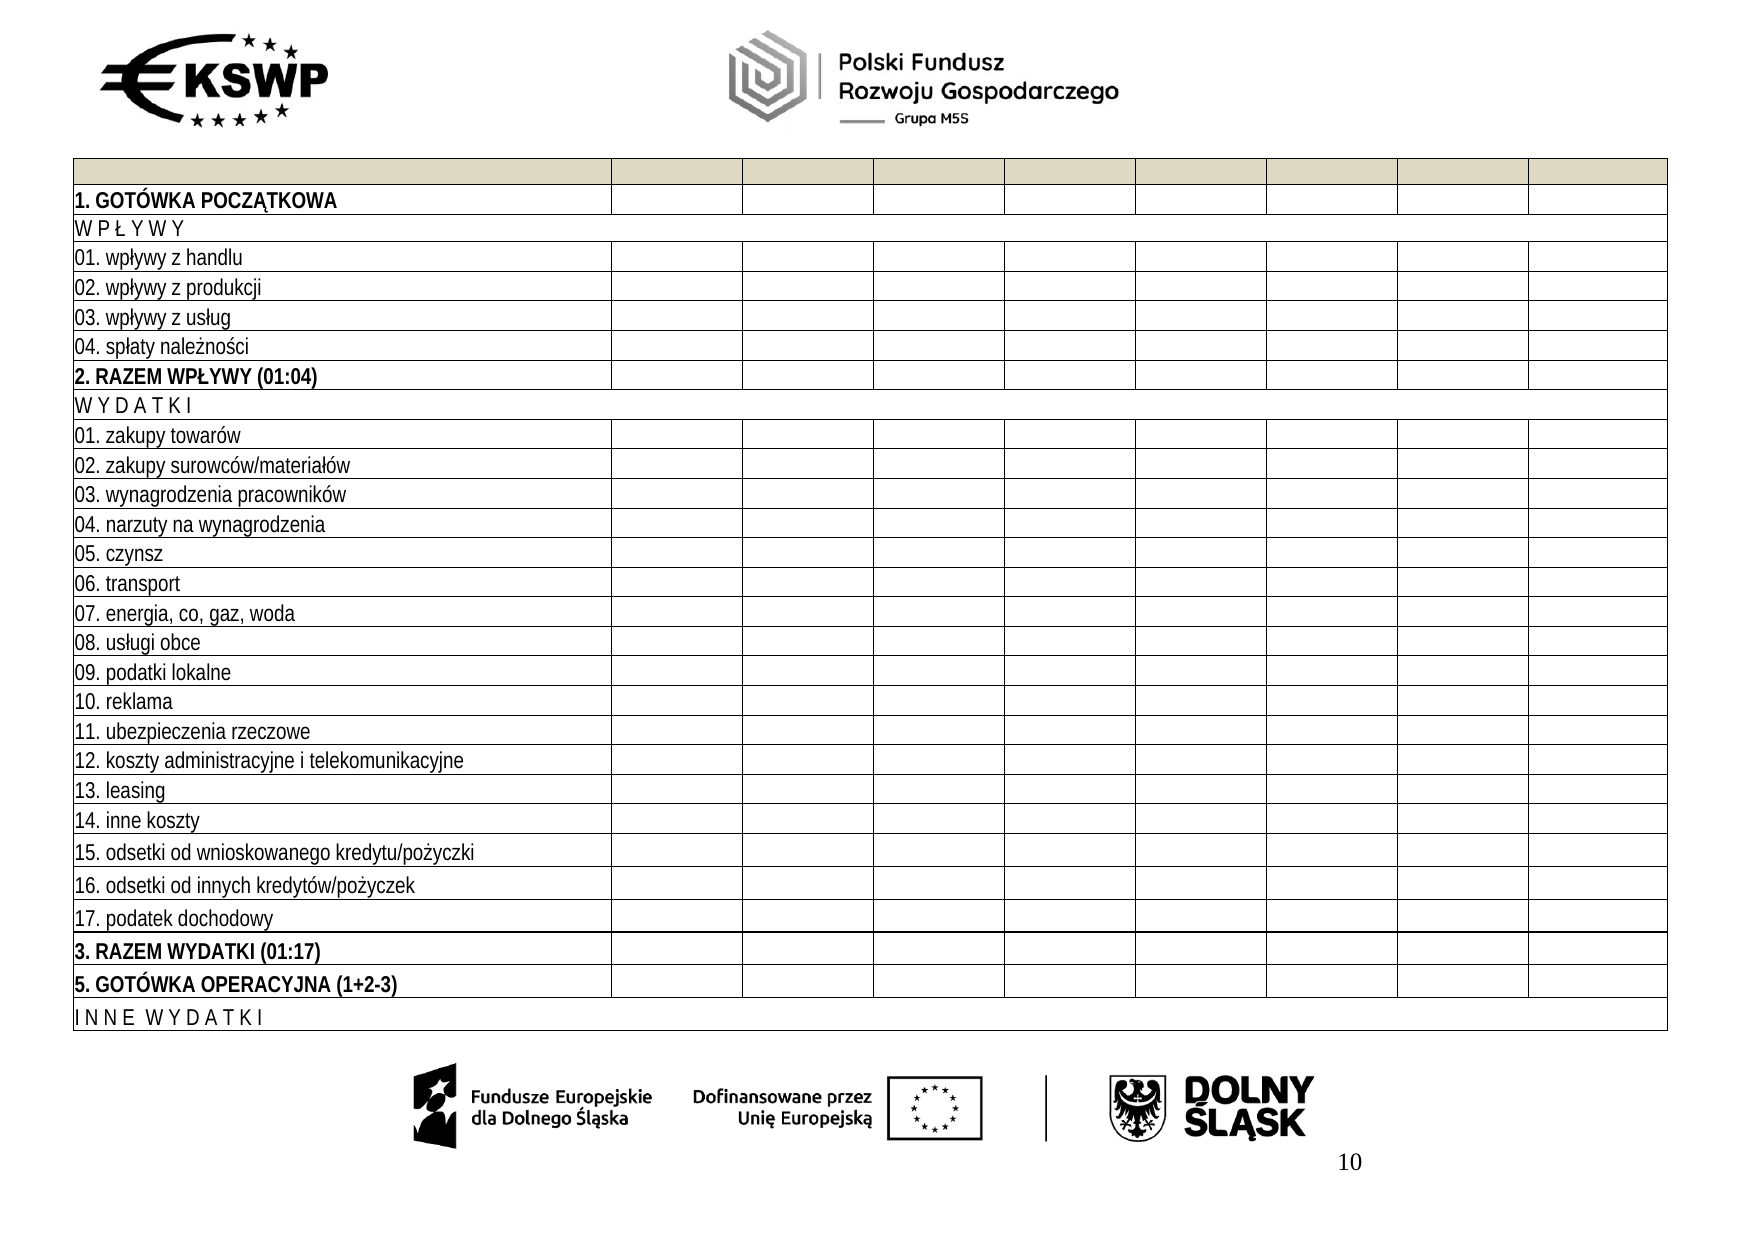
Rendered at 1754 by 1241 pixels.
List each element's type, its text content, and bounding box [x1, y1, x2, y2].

table_cell [1267, 804, 1397, 833]
table_cell [611, 998, 766, 1030]
table_cell [742, 215, 873, 241]
table_cell [874, 301, 1004, 330]
table_cell [1529, 627, 1667, 655]
table_cell [1267, 656, 1397, 685]
table_cell [1018, 390, 1143, 419]
table_cell [1398, 185, 1528, 214]
table_cell [874, 834, 1004, 866]
table_cell 06. transport [74, 568, 611, 596]
table_cell [874, 479, 1004, 507]
table_cell [1136, 686, 1266, 714]
table_cell [1136, 272, 1266, 300]
table_cell 11. ubezpieczenia rzeczowe [74, 716, 611, 744]
table_cell 01. wpływy z handlu [74, 242, 611, 271]
table_cell [612, 568, 742, 596]
table_cell [1398, 215, 1528, 241]
table_cell [1521, 390, 1667, 419]
table_cell [612, 965, 742, 997]
table_cell [1529, 686, 1667, 714]
table_cell 5. GOTÓWKA OPERACYJNA (1+2-3) [74, 965, 611, 997]
table_cell [1005, 272, 1135, 300]
table_cell [743, 538, 873, 567]
table_cell [612, 301, 742, 330]
table_cell [743, 301, 873, 330]
table_cell [1136, 538, 1266, 567]
table_cell [1267, 933, 1397, 964]
table_cell [1529, 242, 1667, 271]
table_cell [1136, 867, 1266, 898]
table_cell [1267, 900, 1397, 931]
table_cell [743, 331, 873, 359]
table_cell [1267, 331, 1397, 359]
table_cell [874, 361, 1004, 389]
table_cell [1005, 900, 1135, 931]
table_cell W P Ł Y W Y [74, 215, 611, 241]
table_cell [612, 686, 742, 714]
table_cell [1267, 627, 1397, 655]
table_cell [874, 900, 1004, 931]
table_cell [743, 420, 873, 448]
table_cell [1005, 867, 1135, 898]
table_cell [1529, 159, 1667, 184]
table_cell 07. energia, co, gaz, woda [74, 597, 611, 626]
table_cell [612, 159, 742, 184]
table_cell 05. czynsz [74, 538, 611, 567]
table_cell [874, 745, 1004, 774]
table_cell [1266, 215, 1397, 241]
table_cell [892, 998, 1017, 1030]
table_cell 04. spłaty należności [74, 331, 611, 359]
table_cell [892, 390, 1017, 419]
table_cell [1143, 390, 1269, 419]
table_cell [1529, 538, 1667, 567]
table_cell [874, 509, 1004, 537]
table_cell [612, 509, 742, 537]
table_cell [743, 775, 873, 803]
table_cell [1136, 361, 1266, 389]
table_cell [743, 965, 873, 997]
table_cell [612, 775, 742, 803]
table_cell [1136, 597, 1266, 626]
table_cell [743, 804, 873, 833]
table_cell [1529, 185, 1667, 214]
table_cell [1267, 242, 1397, 271]
table_cell [1529, 656, 1667, 685]
table_cell 02. zakupy surowców/materiałów [74, 449, 611, 478]
table_cell [1136, 242, 1266, 271]
table_cell [743, 272, 873, 300]
table_cell [1005, 420, 1135, 448]
table_cell [874, 597, 1004, 626]
table_cell [1398, 597, 1528, 626]
table_cell [1398, 331, 1528, 359]
table_cell [743, 597, 873, 626]
table_cell [1005, 185, 1135, 214]
table_cell [1005, 627, 1135, 655]
table_cell [612, 242, 742, 271]
table_cell [1005, 686, 1135, 714]
table_cell [1529, 331, 1667, 359]
table_cell [874, 331, 1004, 359]
table_cell 3. RAZEM WYDATKI (01:17) [74, 933, 611, 964]
table_cell [1398, 449, 1528, 478]
table_cell [1136, 479, 1266, 507]
table_cell [1529, 867, 1667, 898]
table_cell [1529, 361, 1667, 389]
table_cell [743, 568, 873, 596]
table_cell [1529, 745, 1667, 774]
table_cell [612, 900, 742, 931]
table_cell [1136, 745, 1266, 774]
table_cell [743, 900, 873, 931]
table_cell [612, 420, 742, 448]
table_cell [874, 656, 1004, 685]
table_cell [874, 242, 1004, 271]
table_cell [1267, 159, 1397, 184]
table_cell [612, 597, 742, 626]
table_cell [1136, 420, 1266, 448]
table_cell [1004, 215, 1135, 241]
table_cell [612, 656, 742, 685]
table_cell [1005, 775, 1135, 803]
table_cell [1136, 716, 1266, 744]
table_cell [874, 804, 1004, 833]
table_cell [766, 390, 892, 419]
table_cell [1398, 834, 1528, 866]
table_cell [74, 159, 611, 184]
table_cell [874, 933, 1004, 964]
table_cell 01. zakupy towarów [74, 420, 611, 448]
table_cell [1267, 420, 1397, 448]
table_cell [1005, 301, 1135, 330]
table_cell [1136, 301, 1266, 330]
table_cell [1136, 775, 1266, 803]
table_cell [743, 933, 873, 964]
table_cell [874, 775, 1004, 803]
table_cell [874, 965, 1004, 997]
table_cell [1267, 301, 1397, 330]
table_cell [873, 215, 1004, 241]
table_cell 17. podatek dochodowy [74, 900, 611, 931]
table_cell 15. odsetki od wnioskowanego kredytu/pożyczki [74, 834, 611, 866]
table_cell [1529, 834, 1667, 866]
table_cell [611, 215, 742, 241]
table_cell [1267, 538, 1397, 567]
table_cell [874, 272, 1004, 300]
table_cell [1136, 185, 1266, 214]
table_cell 13. leasing [74, 775, 611, 803]
table_cell [612, 449, 742, 478]
table_cell [1005, 331, 1135, 359]
table_cell [1267, 775, 1397, 803]
table_cell [1136, 900, 1266, 931]
picture [392, 1041, 1337, 1171]
table_cell [612, 867, 742, 898]
table_cell [874, 159, 1004, 184]
table_cell [1395, 390, 1521, 419]
table_cell [1398, 656, 1528, 685]
table_cell [743, 242, 873, 271]
table_cell [1398, 301, 1528, 330]
table_cell [1398, 627, 1528, 655]
table_cell [1267, 449, 1397, 478]
table_cell [1005, 538, 1135, 567]
table_cell [1136, 568, 1266, 596]
table_cell [1005, 804, 1135, 833]
table_cell [1529, 479, 1667, 507]
table_cell [1136, 627, 1266, 655]
table_cell [1136, 449, 1266, 478]
table_cell [1143, 998, 1269, 1030]
table_cell [1529, 509, 1667, 537]
table_cell [1529, 933, 1667, 964]
table_cell [1136, 804, 1266, 833]
table_cell [1398, 745, 1528, 774]
table_cell [743, 449, 873, 478]
table_cell [1398, 804, 1528, 833]
table_cell [874, 867, 1004, 898]
table_cell [1521, 998, 1667, 1030]
table_cell 09. podatki lokalne [74, 656, 611, 685]
table_cell [1005, 159, 1135, 184]
table_cell [1398, 933, 1528, 964]
table_cell [1005, 716, 1135, 744]
table_cell [1529, 900, 1667, 931]
table_cell [1267, 745, 1397, 774]
table_cell 14. inne koszty [74, 804, 611, 833]
table_cell [1267, 272, 1397, 300]
table_cell [1136, 933, 1266, 964]
table_cell [743, 867, 873, 898]
table_cell [743, 656, 873, 685]
table_cell [874, 185, 1004, 214]
table_cell [1267, 867, 1397, 898]
table_cell 04. narzuty na wynagrodzenia [74, 509, 611, 537]
table_cell [1136, 965, 1266, 997]
table_cell [1005, 449, 1135, 478]
table_cell [1267, 965, 1397, 997]
table_cell [1529, 420, 1667, 448]
table_cell [1267, 509, 1397, 537]
table_cell 12. koszty administracyjne i telekomunikacyjne [74, 745, 611, 774]
table_cell [874, 568, 1004, 596]
table_cell [743, 834, 873, 866]
table_cell [1398, 716, 1528, 744]
table_cell [1005, 509, 1135, 537]
table_cell [1529, 449, 1667, 478]
table_cell [612, 834, 742, 866]
table_cell [1267, 834, 1397, 866]
table_cell [1136, 834, 1266, 866]
table_cell [1267, 716, 1397, 744]
table_cell [1398, 509, 1528, 537]
table_cell [766, 998, 892, 1030]
table_cell [612, 804, 742, 833]
table_cell [1398, 242, 1528, 271]
table_cell [1398, 568, 1528, 596]
table_cell [1005, 479, 1135, 507]
table_cell [612, 331, 742, 359]
table_cell [874, 686, 1004, 714]
picture [88, 29, 1123, 129]
table_cell [1398, 867, 1528, 898]
table_cell [1529, 597, 1667, 626]
table_cell [874, 538, 1004, 567]
table_cell [1005, 656, 1135, 685]
table_cell [1136, 656, 1266, 685]
table_cell [743, 185, 873, 214]
table_cell [743, 716, 873, 744]
table_cell [1005, 242, 1135, 271]
table_cell [1529, 215, 1667, 241]
table_cell 08. usługi obce [74, 627, 611, 655]
table_cell 10. reklama [74, 686, 611, 714]
table_cell [1529, 272, 1667, 300]
table_cell [612, 479, 742, 507]
table_cell [1135, 215, 1266, 241]
table_cell 1. GOTÓWKA POCZĄTKOWA [74, 185, 611, 214]
table_cell 02. wpływy z produkcji [74, 272, 611, 300]
table_cell [1529, 716, 1667, 744]
table_cell [1398, 159, 1528, 184]
table_cell [743, 509, 873, 537]
table_cell [1529, 568, 1667, 596]
table_cell [1395, 998, 1521, 1030]
table_cell [1398, 420, 1528, 448]
table_cell [1005, 965, 1135, 997]
table_cell I N N E W Y D A T K I [74, 998, 611, 1030]
table_cell 03. wynagrodzenia pracowników [74, 479, 611, 507]
table_cell 03. wpływy z usług [74, 301, 611, 330]
table_cell [1005, 568, 1135, 596]
table_cell [1529, 775, 1667, 803]
table_cell [1136, 509, 1266, 537]
table_cell [743, 745, 873, 774]
table_cell [611, 390, 766, 419]
table_cell [743, 627, 873, 655]
table_cell [612, 627, 742, 655]
table_cell [874, 420, 1004, 448]
table_cell [1136, 331, 1266, 359]
table_cell [743, 159, 873, 184]
table_cell [1267, 479, 1397, 507]
table_cell [612, 933, 742, 964]
table_cell [1398, 272, 1528, 300]
table_cell [1529, 965, 1667, 997]
table_cell [1267, 597, 1397, 626]
table_cell [1267, 361, 1397, 389]
table_cell [1398, 775, 1528, 803]
table_cell [1398, 686, 1528, 714]
table_cell [1267, 568, 1397, 596]
table_cell [1005, 933, 1135, 964]
table_cell [612, 185, 742, 214]
table_cell [874, 449, 1004, 478]
table_cell [1398, 479, 1528, 507]
table_cell [1270, 390, 1395, 419]
table_cell W Y D A T K I [74, 390, 611, 419]
table_cell [1267, 185, 1397, 214]
table_cell [874, 716, 1004, 744]
table_cell [1267, 686, 1397, 714]
table_cell [1005, 745, 1135, 774]
table_cell [1005, 597, 1135, 626]
table_cell [1398, 538, 1528, 567]
table_cell [1398, 361, 1528, 389]
table_cell [1529, 301, 1667, 330]
table_cell [612, 361, 742, 389]
table_cell [612, 272, 742, 300]
table_cell [743, 686, 873, 714]
table_cell [612, 745, 742, 774]
table_cell [612, 538, 742, 567]
table_cell [1018, 998, 1143, 1030]
table_cell [1529, 804, 1667, 833]
table_cell [743, 479, 873, 507]
table_cell [1136, 159, 1266, 184]
table_cell [1398, 965, 1528, 997]
table_cell [1398, 900, 1528, 931]
table_cell 2. RAZEM WPŁYWY (01:04) [74, 361, 611, 389]
table_cell [612, 716, 742, 744]
table_cell [874, 627, 1004, 655]
table_cell [743, 361, 873, 389]
table_cell [1270, 998, 1395, 1030]
table_cell 16. odsetki od innych kredytów/pożyczek [74, 867, 611, 898]
table_cell [1005, 361, 1135, 389]
table_cell [1005, 834, 1135, 866]
